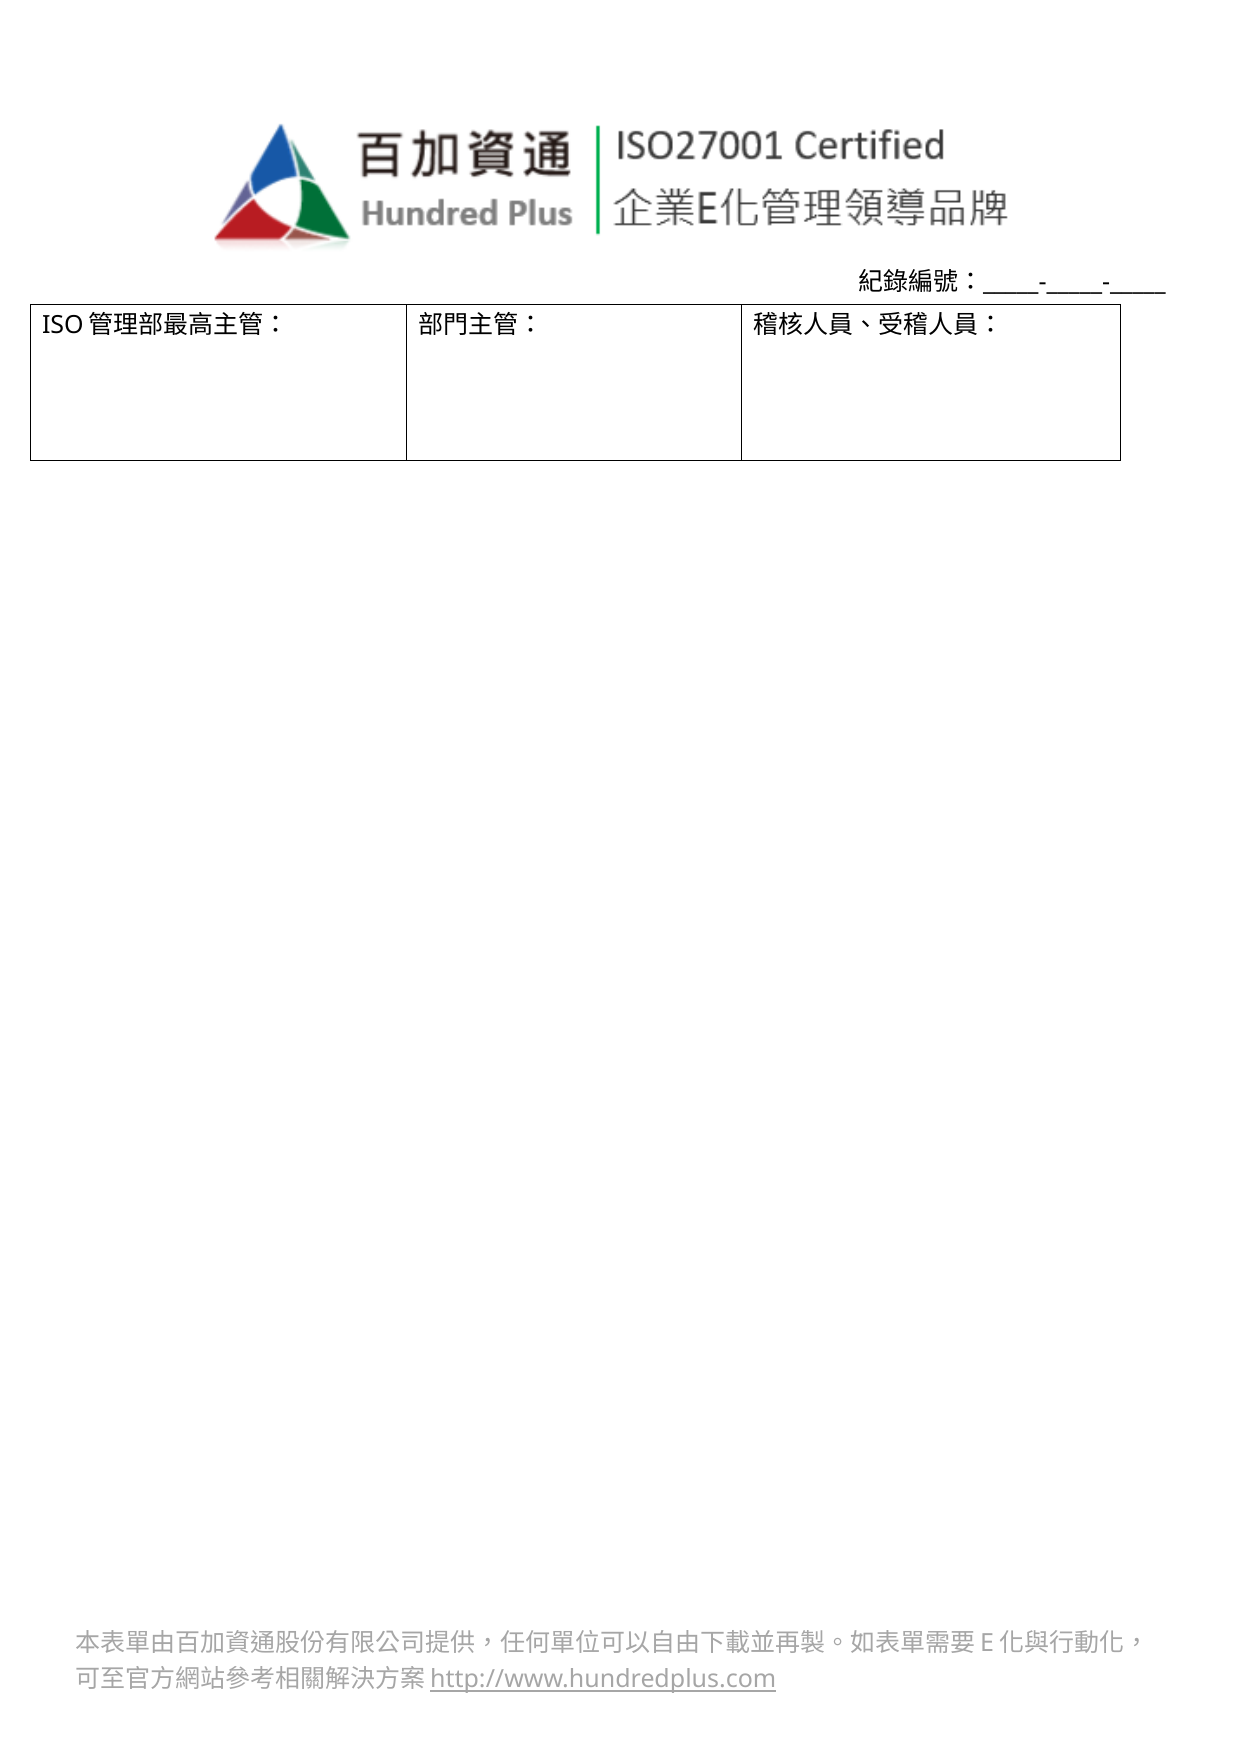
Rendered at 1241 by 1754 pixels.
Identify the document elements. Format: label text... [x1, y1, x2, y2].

picture [184, 88, 1056, 262]
table_header ISO管理部最高主管： [31, 305, 406, 460]
table_header 部門主管： [407, 305, 741, 460]
table_header 稽核人員、受稽人員： [742, 305, 1120, 460]
